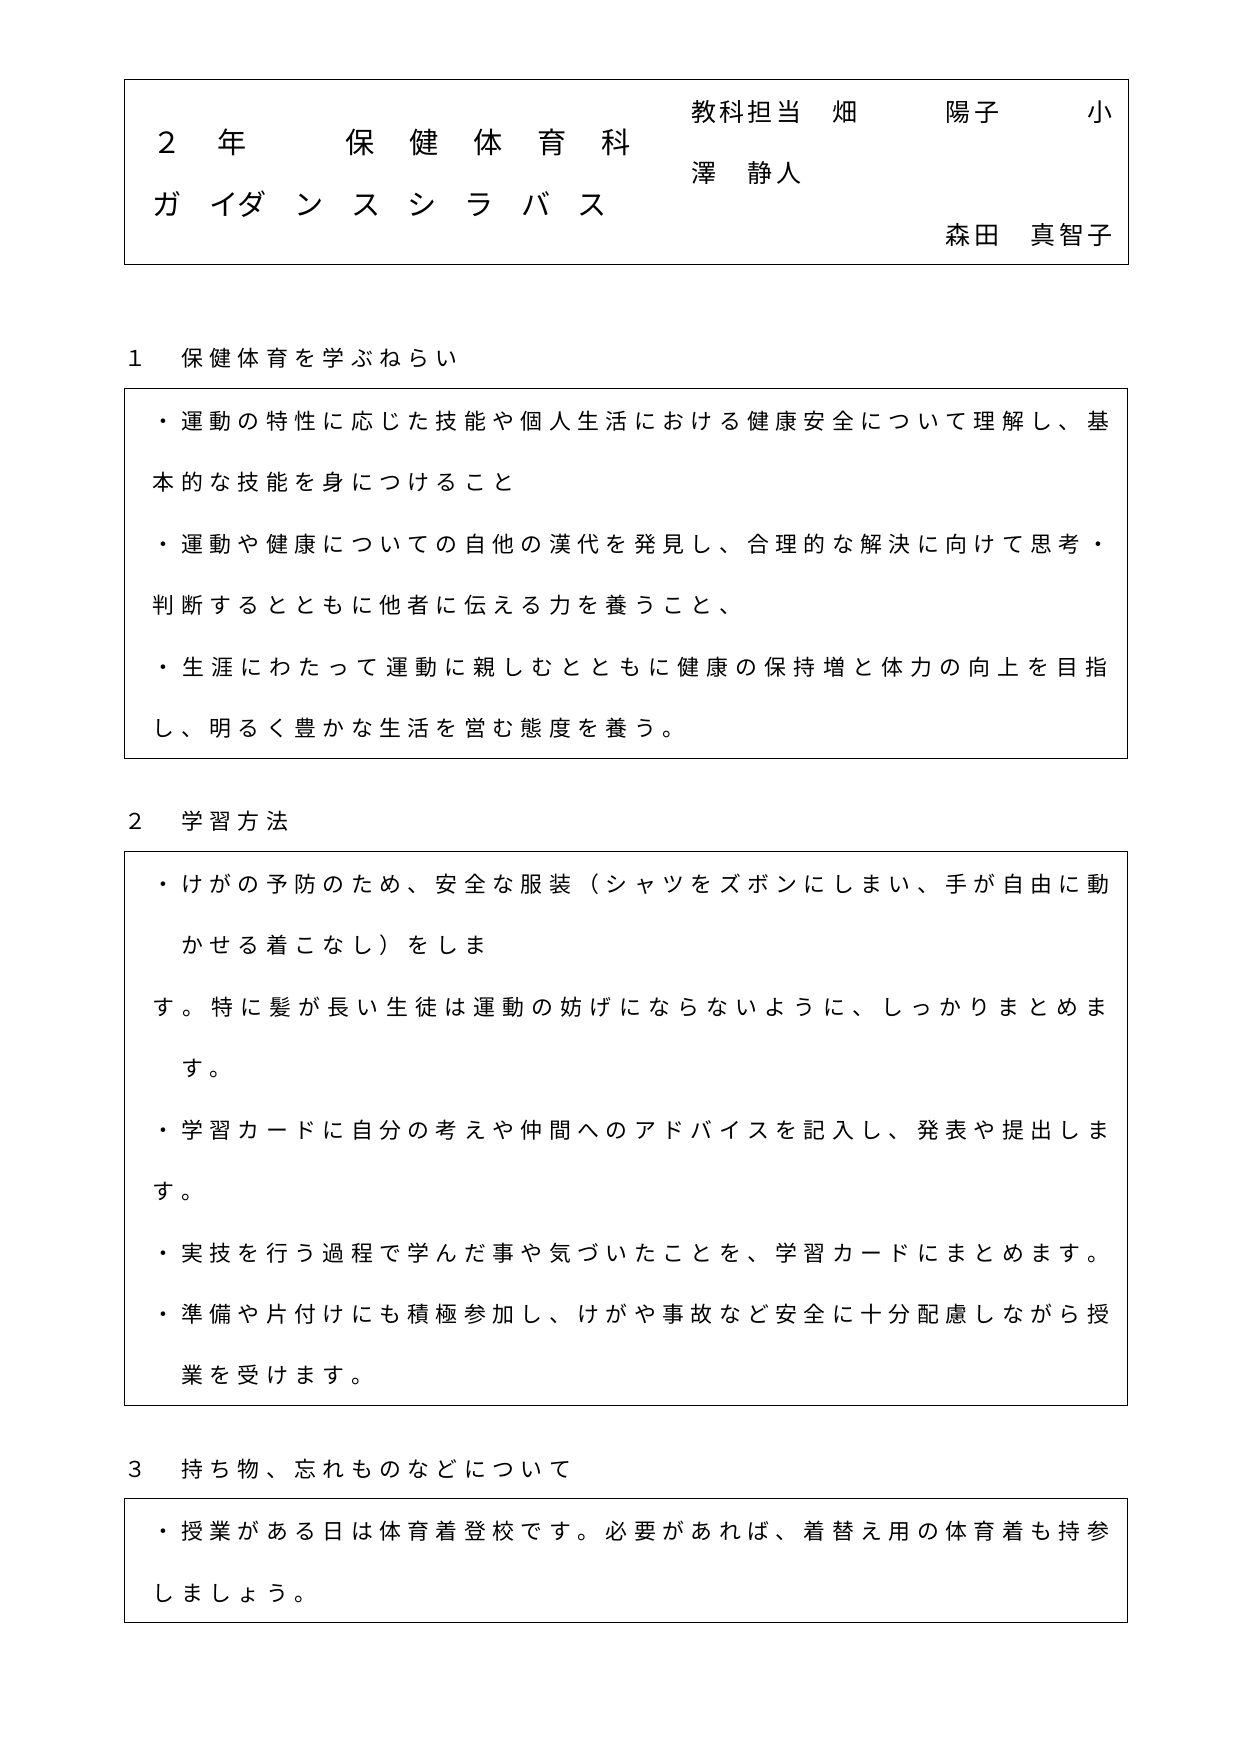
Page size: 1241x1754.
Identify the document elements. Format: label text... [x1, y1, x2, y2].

table_header ・けがの予防のため、安全な服装（シャツをズボンにしまい、手が自由に動かせる着こなし）をしま す。特に髪が長い生徒は運動の妨げにならないように、しっかりまとめます。 ・学習カードに自分の考えや仲間へのアドバイスを記入し、発表や提出します。 ・実技を行う過程で学んだ事や気づいたことを、学習カードにまとめます。 ・準備や片付けにも積極参加し、けがや事故など安全に十分配慮しながら授業を受けます。 [125, 852, 1127, 1405]
text ２ 学習方法 [124, 789, 1116, 851]
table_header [125, 1499, 1127, 1622]
table_header ・運動の特性に応じた技能や個人生活における健康安全について理解し、基本的な技能を身につけること ・運動や健康についての自他の漢代を発見し、合理的な解決に向けて思考・判断するとともに他者に伝える力を養うこと、 ・生涯にわたって運動に親しむとともに健康の保持増と体力の向上を目指し、明るく豊かな生活を営む態度を養う。 [125, 389, 1127, 758]
table_header ２年 保健体育科 ガイダンスシラバス [125, 80, 670, 264]
text １ 保健体育を学ぶねらい [124, 326, 1116, 388]
text ３ 持ち物、忘れものなどについて [124, 1437, 1116, 1498]
table_header 教科担当 畑 陽子 小澤 静人 森田 真智子 [670, 80, 1128, 264]
